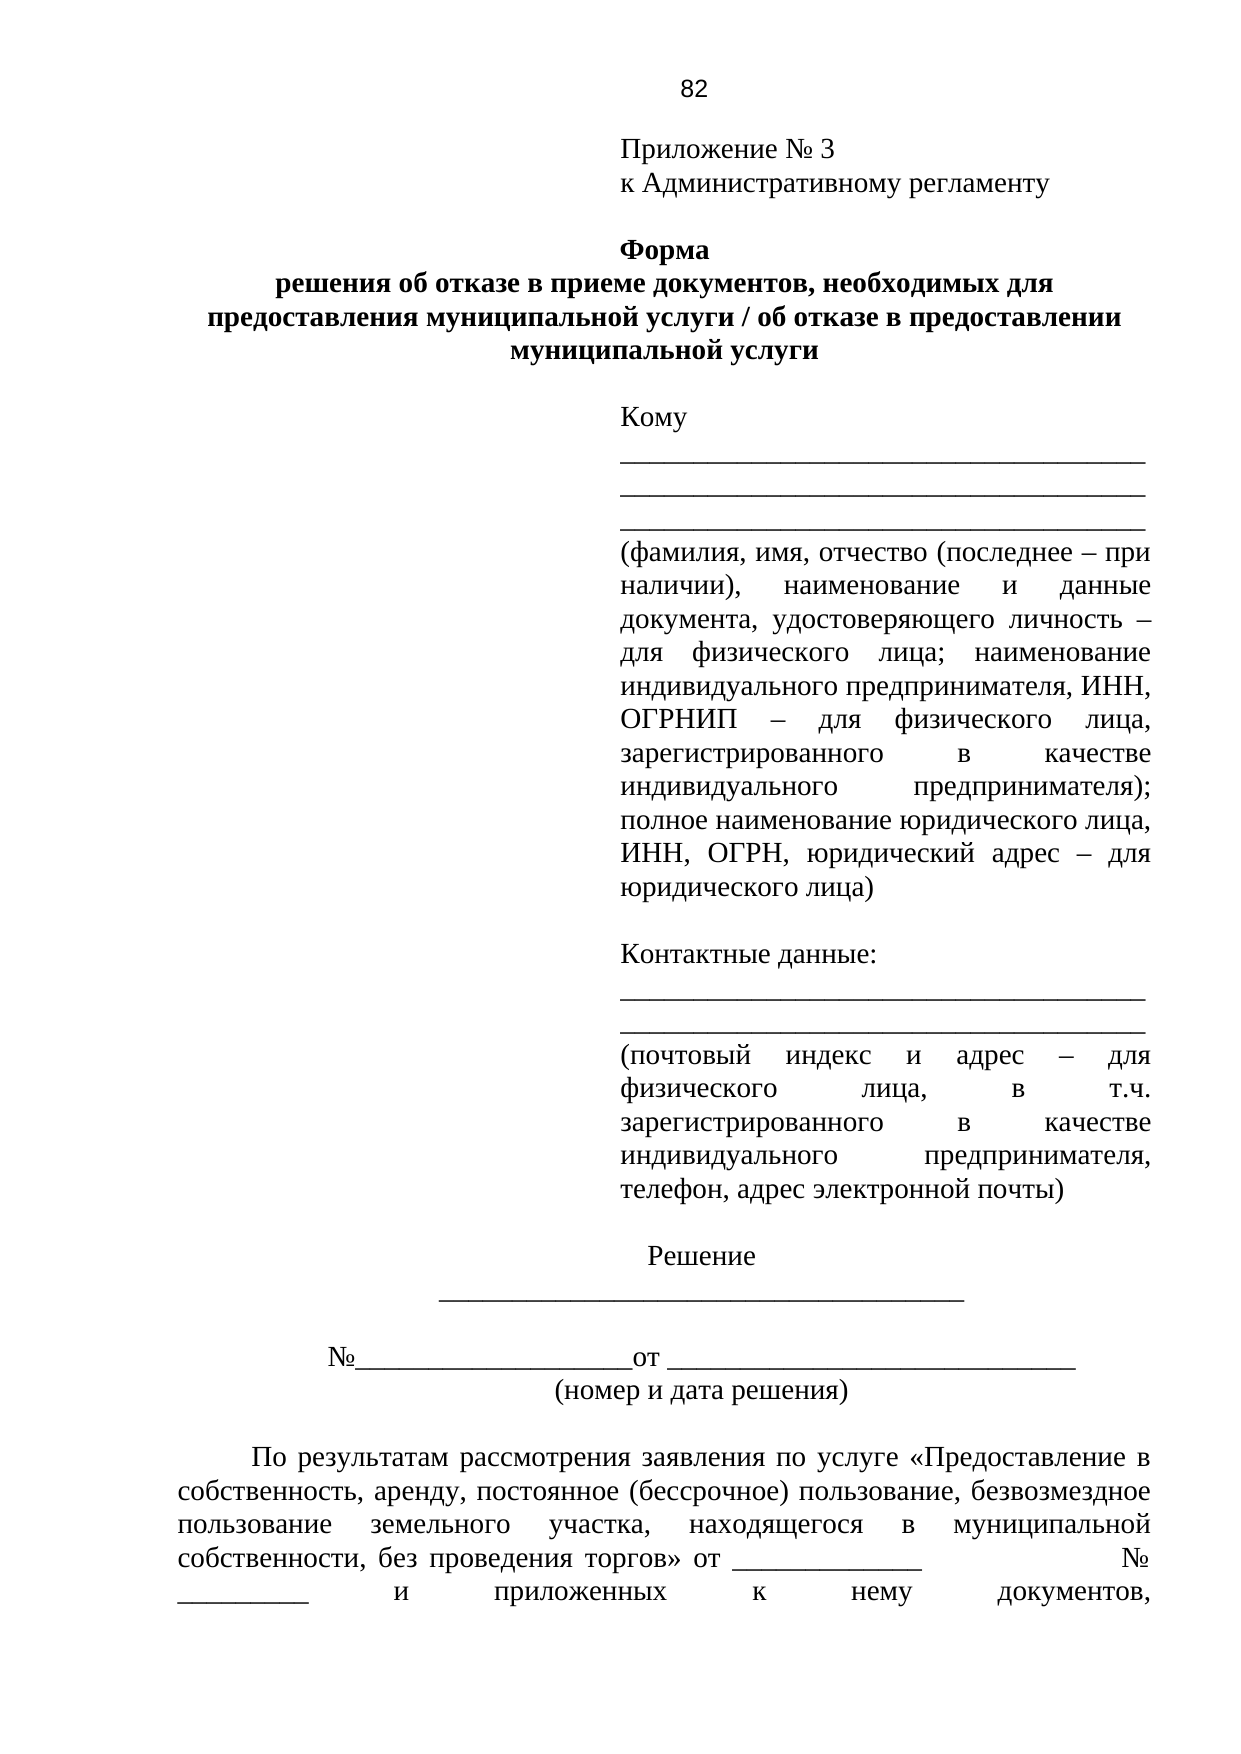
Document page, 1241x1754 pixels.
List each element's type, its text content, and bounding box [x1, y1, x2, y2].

text Решение [177, 1238, 1152, 1272]
text (почтовый индекс и адрес – для физического лица, в т.ч. зарегистрированного в качестве индивидуального предпринимателя, телефон, адрес электронной почты) [620, 1037, 1152, 1204]
text Контактные данные: [620, 936, 1152, 970]
text №___________________от ____________________________ [177, 1339, 1152, 1372]
text Кому ________________________________________________________________________ [620, 399, 1152, 500]
text (номер и дата решения) [177, 1372, 1152, 1406]
text к Административному регламенту [620, 165, 1152, 198]
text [177, 1439, 1152, 1607]
text Приложение № 3 [620, 131, 1152, 165]
text решения об отказе в приеме документов, необходимых для предоставления муниципальной услуги / об отказе в предоставлении муниципальной услуги [177, 265, 1152, 366]
text (фамилия, имя, отчество (последнее – при наличии), наименование и данные документа, удостоверяющего личность – для физического лица; наименование индивидуального предпринимателя, ИНН, ОГРНИП – для физического лица, зарегистрированного в качестве индивидуального предпринимателя); полное наименование юридического лица, ИНН, ОГРН, юридический адрес – для юридического лица) [620, 534, 1152, 903]
text ____________________________________ [620, 970, 1152, 1003]
text ____________________________________ [620, 500, 1152, 534]
text ____________________________________ [177, 1272, 1152, 1305]
text Форма [177, 232, 1152, 265]
text ____________________________________ [620, 1003, 1152, 1037]
